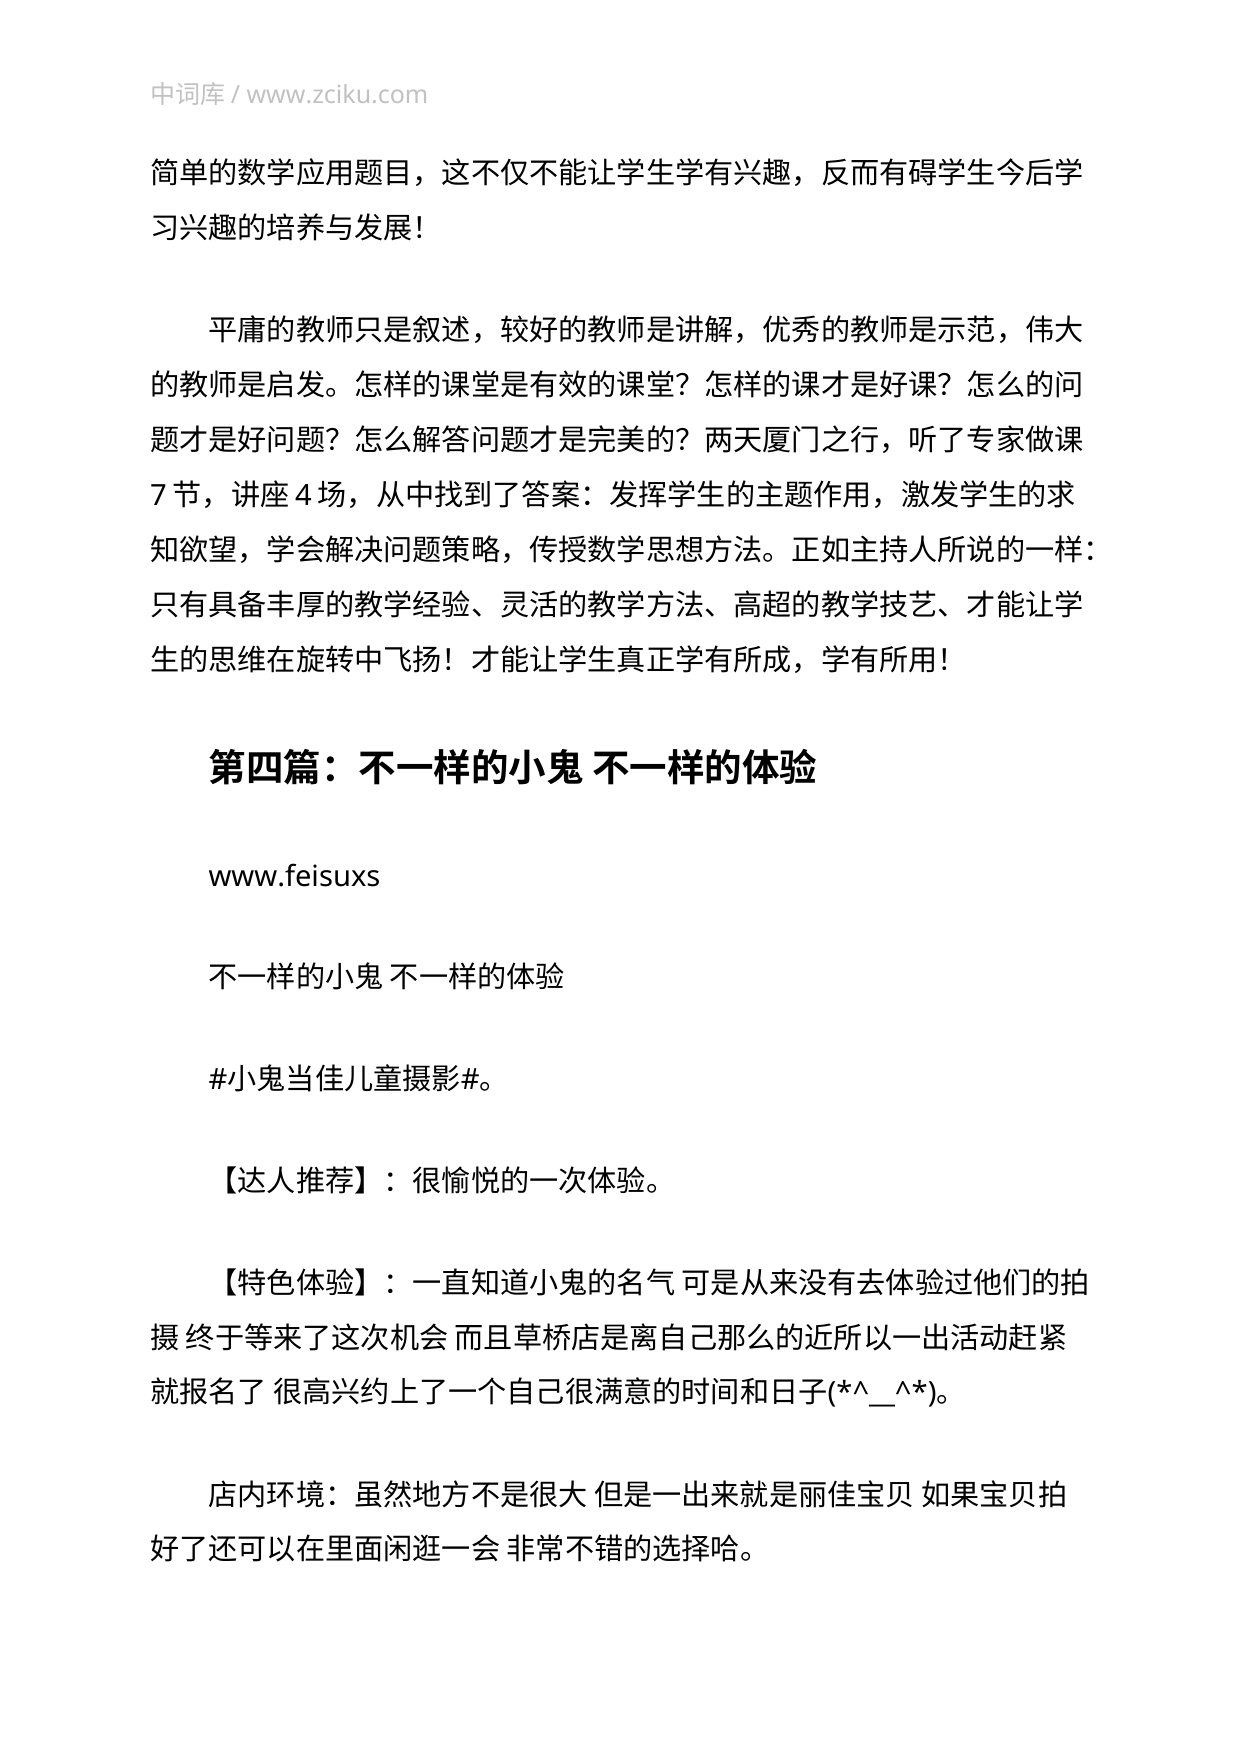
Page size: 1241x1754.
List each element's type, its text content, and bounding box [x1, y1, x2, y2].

text 【达人推荐】：很愉悦的一次体验。 [150, 1157, 1090, 1200]
text 平庸的教师只是叙述，较好的教师是讲解，优秀的教师是示范，伟大的教师是启发。怎样的课堂是有效的课堂？怎样的课才是好课？怎么的问题才是好问题？怎么解答问题才是完美的？两天厦门之行，听了专家做课7节，讲座4场，从中找到了答案：发挥学生的主题作用，激发学生的求知欲望，学会解决问题策略，传授数学思想方法。正如主持人所说的一样：只有具备丰厚的教学经验、灵活的教学方法、高超的教学技艺、才能让学生的思维在旋转中飞扬！才能让学生真正学有所成，学有所用！ [150, 307, 1090, 678]
text 【特色体验】：一直知道小鬼的名气 可是从来没有去体验过他们的拍摄 终于等来了这次机会 而且草桥店是离自己那么的近所以一出活动赶紧就报名了 很高兴约上了一个自己很满意的时间和日子(*^__^*)。 [150, 1259, 1090, 1411]
text #小鬼当佳儿童摄影#。 [150, 1056, 1090, 1098]
text www.feisuxs [150, 855, 1090, 895]
text 不一样的小鬼 不一样的体验 [150, 954, 1090, 996]
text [150, 150, 1090, 247]
text 第四篇：不一样的小鬼 不一样的体验 [150, 738, 1090, 792]
text 店内环境：虽然地方不是很大 但是一出来就是丽佳宝贝 如果宝贝拍好了还可以在里面闲逛一会 非常不错的选择哈。 [150, 1471, 1090, 1568]
